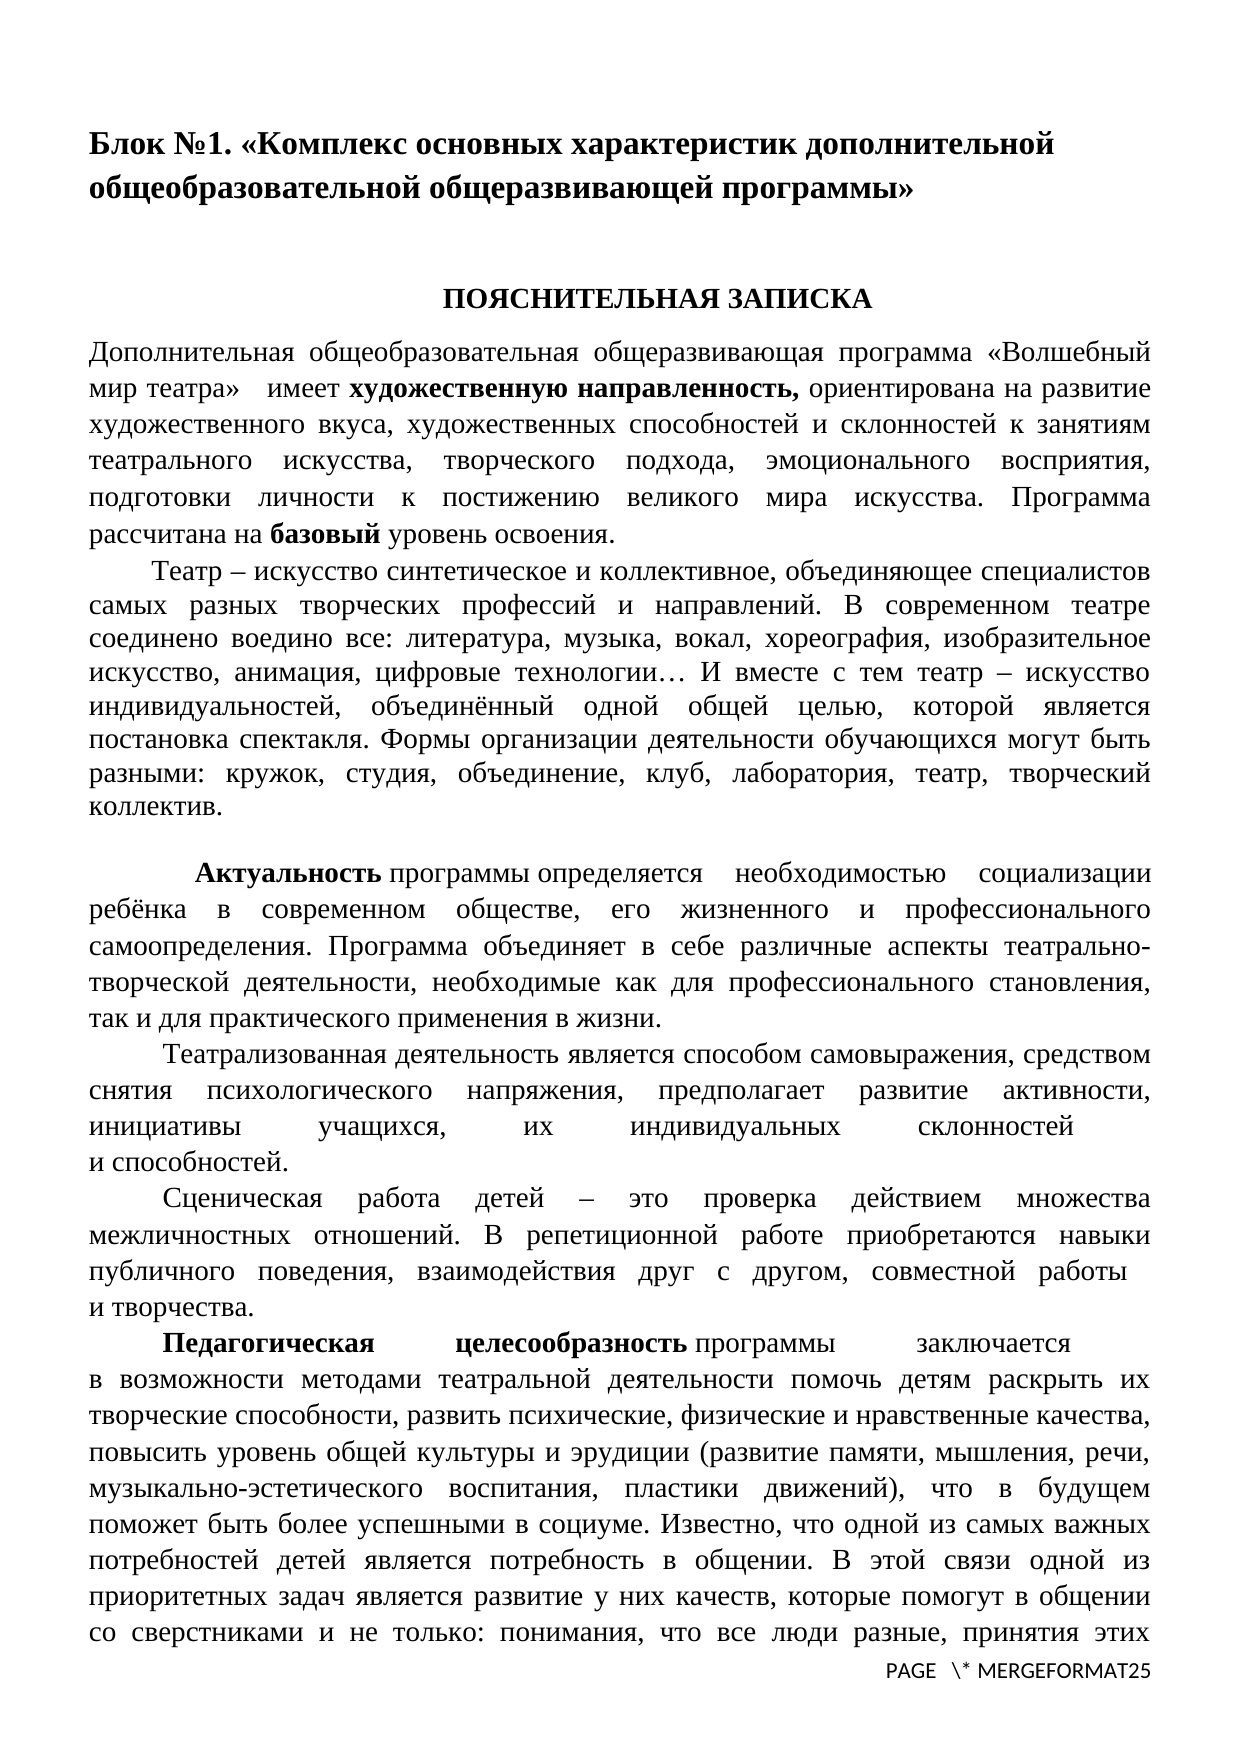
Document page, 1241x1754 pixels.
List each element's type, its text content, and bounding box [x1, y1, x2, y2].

text Блок №1. «Комплекс основных характеристик дополнительной общеобразовательной общеразвивающей программы» [89, 124, 1152, 206]
text Актуальность программы определяется необходимостью социализации ребёнка в современном обществе, его жизненного и профессионального самоопределения. Программа объединяет в себе различные аспекты театрально-творческой деятельности, необходимые как для профессионального становления, так и для практического применения в жизни. [89, 855, 1152, 1033]
text Дополнительная общеобразовательная общеразвивающая программа «Волшебный мир театра» имеет художественную направленность, ориентирована на развитие художественного вкуса, художественных способностей и склонностей к занятиям театрального искусства, творческого подхода, эмоционального восприятия, подготовки личности к постижению великого мира искусства. Программа рассчитана на базовый уровень освоения. [89, 512, 1152, 551]
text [89, 1325, 1152, 1648]
text Дополнительная общеобразовательная общеразвивающая программа «Волшебный мир театра» имеет художественную направленность, ориентирована на развитие художественного вкуса, художественных способностей и склонностей к занятиям театрального искусства, творческого подхода, эмоционального восприятия, подготовки личности к постижению великого мира искусства. Программа рассчитана на базовый уровень освоения. [89, 334, 1152, 406]
list ПОЯСНИТЕЛЬНАЯ ЗАПИСКА [164, 281, 1152, 315]
text Театрализованная деятельность является способом самовыражения, средством снятия психологического напряжения, предполагает развитие активности, инициативы учащихся, их индивидуальных склонностей и способностей. [89, 1036, 1152, 1178]
text Театр – искусство синтетическое и коллективное, объединяющее специалистов самых разных творческих профессий и направлений. В современном театре соединено воедино все: литература, музыка, вокал, хореография, изобразительное искусство, анимация, цифровые технологии… И вместе с тем театр – искусство индивидуальностей, объединённый одной общей целью, которой является постановка спектакля. Формы организации деятельности обучающихся могут быть разными: кружок, студия, объединение, клуб, лаборатория, театр, творческий коллектив. [89, 553, 1152, 822]
text Сценическая работа детей – это проверка действием множества межличностных отношений. В репетиционной работе приобретаются навыки публичного поведения, взаимодействия друг с другом, совместной работы и творчества. [89, 1181, 1152, 1323]
